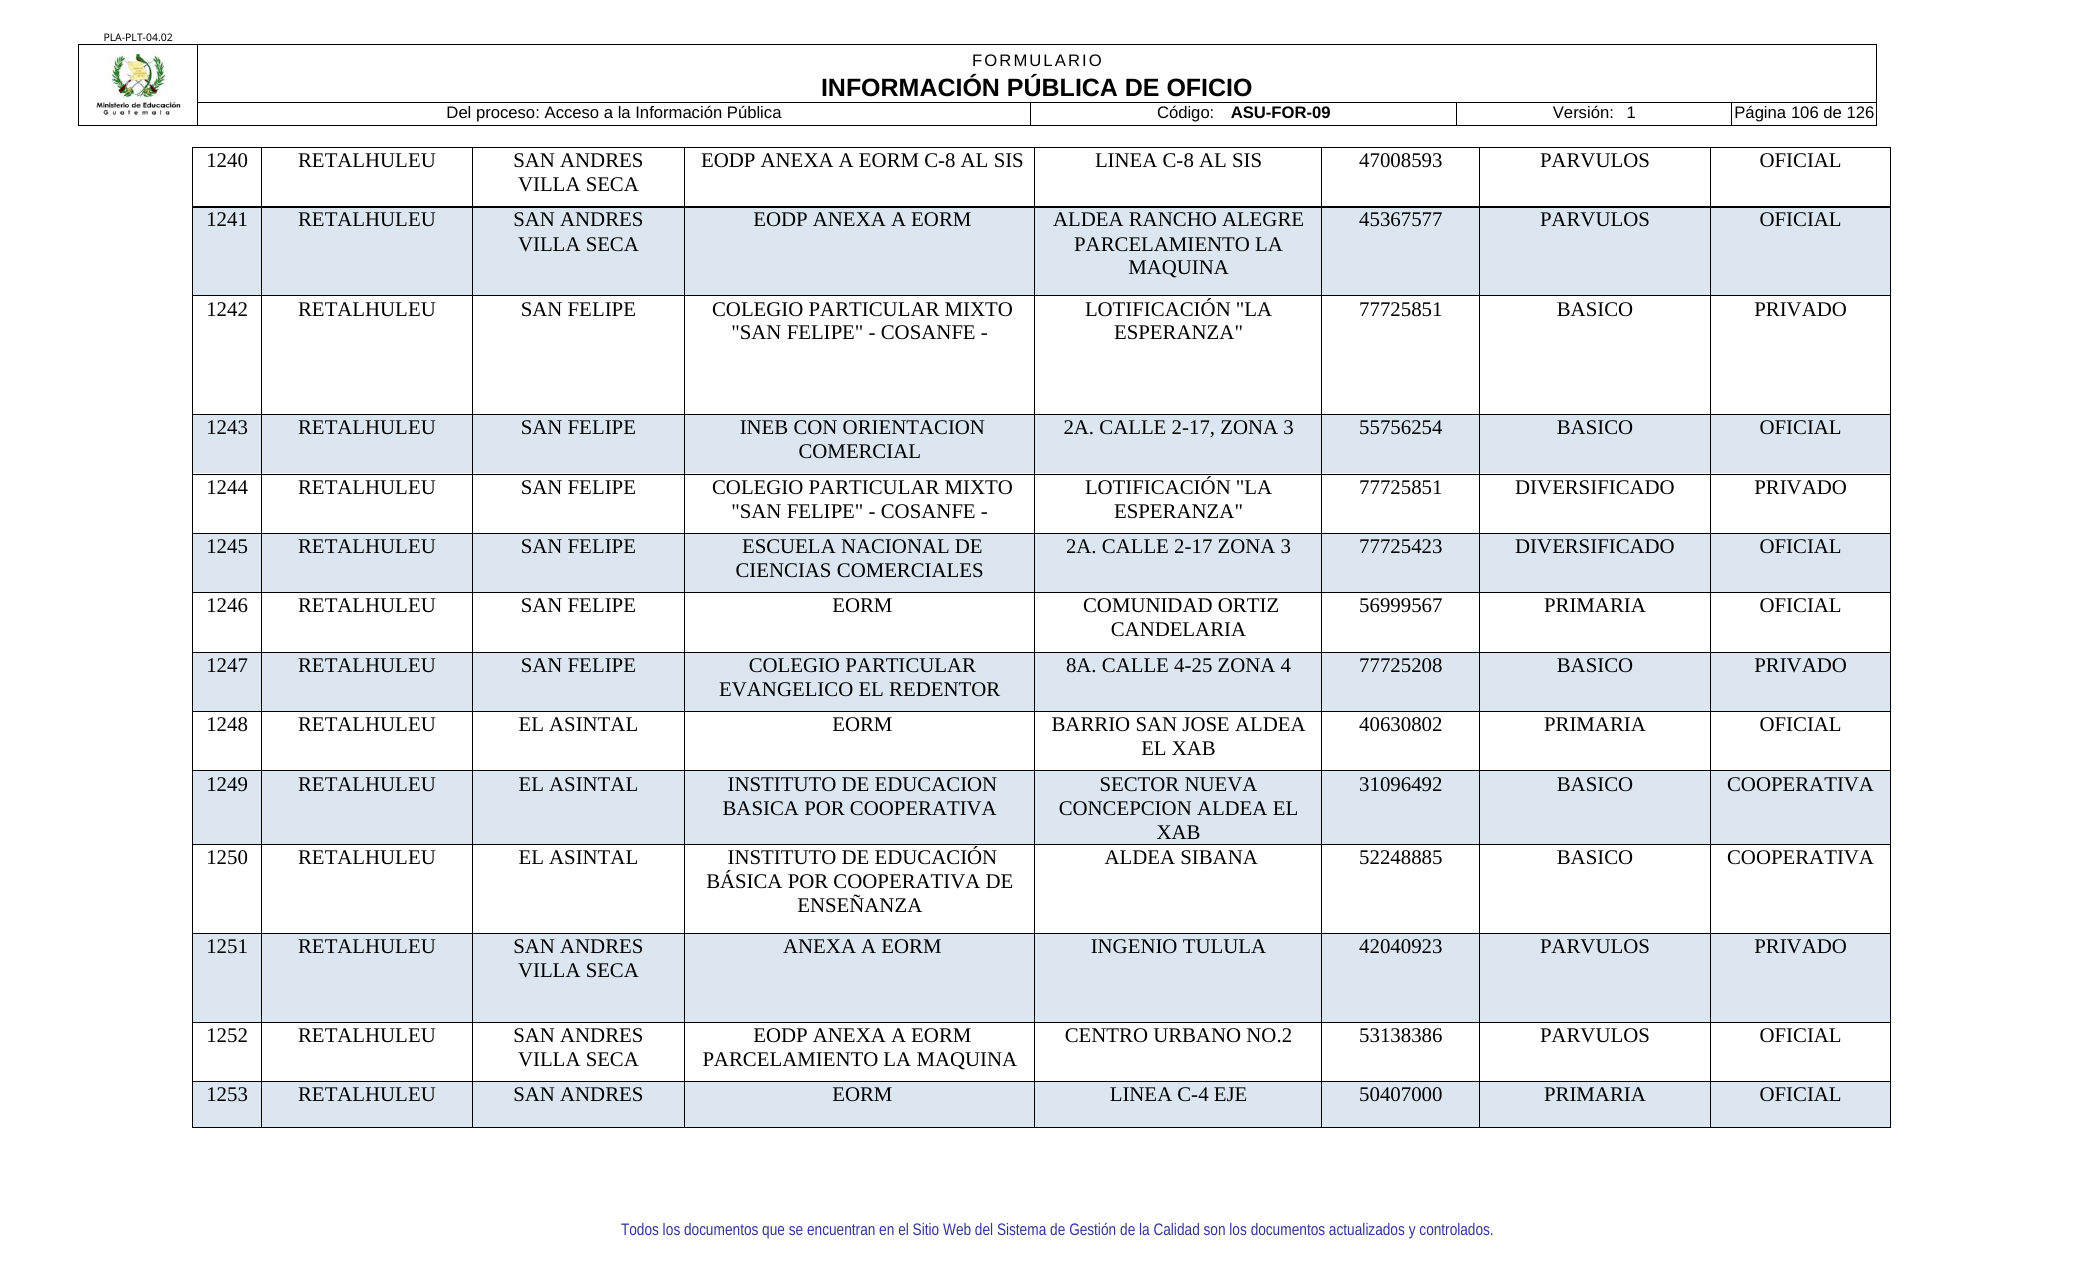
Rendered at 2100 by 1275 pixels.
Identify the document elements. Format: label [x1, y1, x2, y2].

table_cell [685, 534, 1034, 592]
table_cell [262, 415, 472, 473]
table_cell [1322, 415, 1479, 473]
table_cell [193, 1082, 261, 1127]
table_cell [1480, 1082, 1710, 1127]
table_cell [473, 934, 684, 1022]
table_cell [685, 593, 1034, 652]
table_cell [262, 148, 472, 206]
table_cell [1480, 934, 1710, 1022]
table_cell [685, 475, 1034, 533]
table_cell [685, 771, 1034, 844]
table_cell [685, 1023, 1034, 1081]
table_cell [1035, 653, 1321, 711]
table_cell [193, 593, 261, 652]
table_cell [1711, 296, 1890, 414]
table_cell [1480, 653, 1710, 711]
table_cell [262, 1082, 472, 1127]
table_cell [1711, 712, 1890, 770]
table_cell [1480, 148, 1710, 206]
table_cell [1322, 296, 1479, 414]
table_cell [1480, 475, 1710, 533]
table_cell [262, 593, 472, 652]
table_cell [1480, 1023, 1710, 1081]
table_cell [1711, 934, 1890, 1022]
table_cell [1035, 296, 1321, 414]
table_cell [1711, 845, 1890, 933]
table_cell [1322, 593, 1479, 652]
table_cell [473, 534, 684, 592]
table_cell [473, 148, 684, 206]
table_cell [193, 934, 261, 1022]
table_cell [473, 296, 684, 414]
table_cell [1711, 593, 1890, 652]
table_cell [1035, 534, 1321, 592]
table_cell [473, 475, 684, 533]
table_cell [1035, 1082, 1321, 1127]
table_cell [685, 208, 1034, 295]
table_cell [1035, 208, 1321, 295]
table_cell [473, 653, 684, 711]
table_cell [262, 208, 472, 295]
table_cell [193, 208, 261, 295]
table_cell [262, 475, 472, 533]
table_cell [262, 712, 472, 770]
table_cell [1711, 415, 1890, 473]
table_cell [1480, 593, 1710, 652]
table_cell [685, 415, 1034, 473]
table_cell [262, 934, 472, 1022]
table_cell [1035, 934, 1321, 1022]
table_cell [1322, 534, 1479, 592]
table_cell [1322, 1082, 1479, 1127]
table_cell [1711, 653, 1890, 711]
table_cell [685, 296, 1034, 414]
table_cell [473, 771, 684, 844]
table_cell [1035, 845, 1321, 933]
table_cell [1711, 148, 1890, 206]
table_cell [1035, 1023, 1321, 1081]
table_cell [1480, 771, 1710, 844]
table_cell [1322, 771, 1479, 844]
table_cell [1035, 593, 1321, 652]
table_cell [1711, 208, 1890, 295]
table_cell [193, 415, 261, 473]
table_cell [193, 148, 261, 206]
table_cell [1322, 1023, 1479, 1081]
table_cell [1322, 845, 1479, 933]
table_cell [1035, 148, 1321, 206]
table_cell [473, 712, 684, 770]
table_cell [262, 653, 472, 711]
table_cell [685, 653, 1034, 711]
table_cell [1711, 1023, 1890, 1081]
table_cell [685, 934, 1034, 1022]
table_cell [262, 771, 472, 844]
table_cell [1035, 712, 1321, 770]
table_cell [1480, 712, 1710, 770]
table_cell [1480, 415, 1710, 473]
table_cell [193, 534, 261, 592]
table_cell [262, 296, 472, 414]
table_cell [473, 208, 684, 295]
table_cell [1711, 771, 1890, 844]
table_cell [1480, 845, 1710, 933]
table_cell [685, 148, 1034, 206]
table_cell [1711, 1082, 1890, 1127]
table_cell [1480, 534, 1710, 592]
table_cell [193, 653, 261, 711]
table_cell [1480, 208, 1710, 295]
picture [95, 51, 181, 117]
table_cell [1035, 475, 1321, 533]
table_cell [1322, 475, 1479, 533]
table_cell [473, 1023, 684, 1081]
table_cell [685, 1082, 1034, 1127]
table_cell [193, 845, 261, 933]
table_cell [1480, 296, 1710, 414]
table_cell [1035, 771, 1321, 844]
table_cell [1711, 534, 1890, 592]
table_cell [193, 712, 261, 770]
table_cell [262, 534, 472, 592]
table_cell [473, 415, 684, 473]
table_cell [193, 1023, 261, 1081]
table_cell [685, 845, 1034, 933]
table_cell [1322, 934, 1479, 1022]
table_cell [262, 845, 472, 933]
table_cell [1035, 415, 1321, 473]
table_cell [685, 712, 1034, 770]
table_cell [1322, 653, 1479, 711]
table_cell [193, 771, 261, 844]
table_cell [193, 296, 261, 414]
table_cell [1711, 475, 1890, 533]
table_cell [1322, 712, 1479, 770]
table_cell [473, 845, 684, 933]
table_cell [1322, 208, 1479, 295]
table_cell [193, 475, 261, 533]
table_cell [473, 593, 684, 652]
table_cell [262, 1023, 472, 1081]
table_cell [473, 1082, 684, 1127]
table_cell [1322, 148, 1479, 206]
